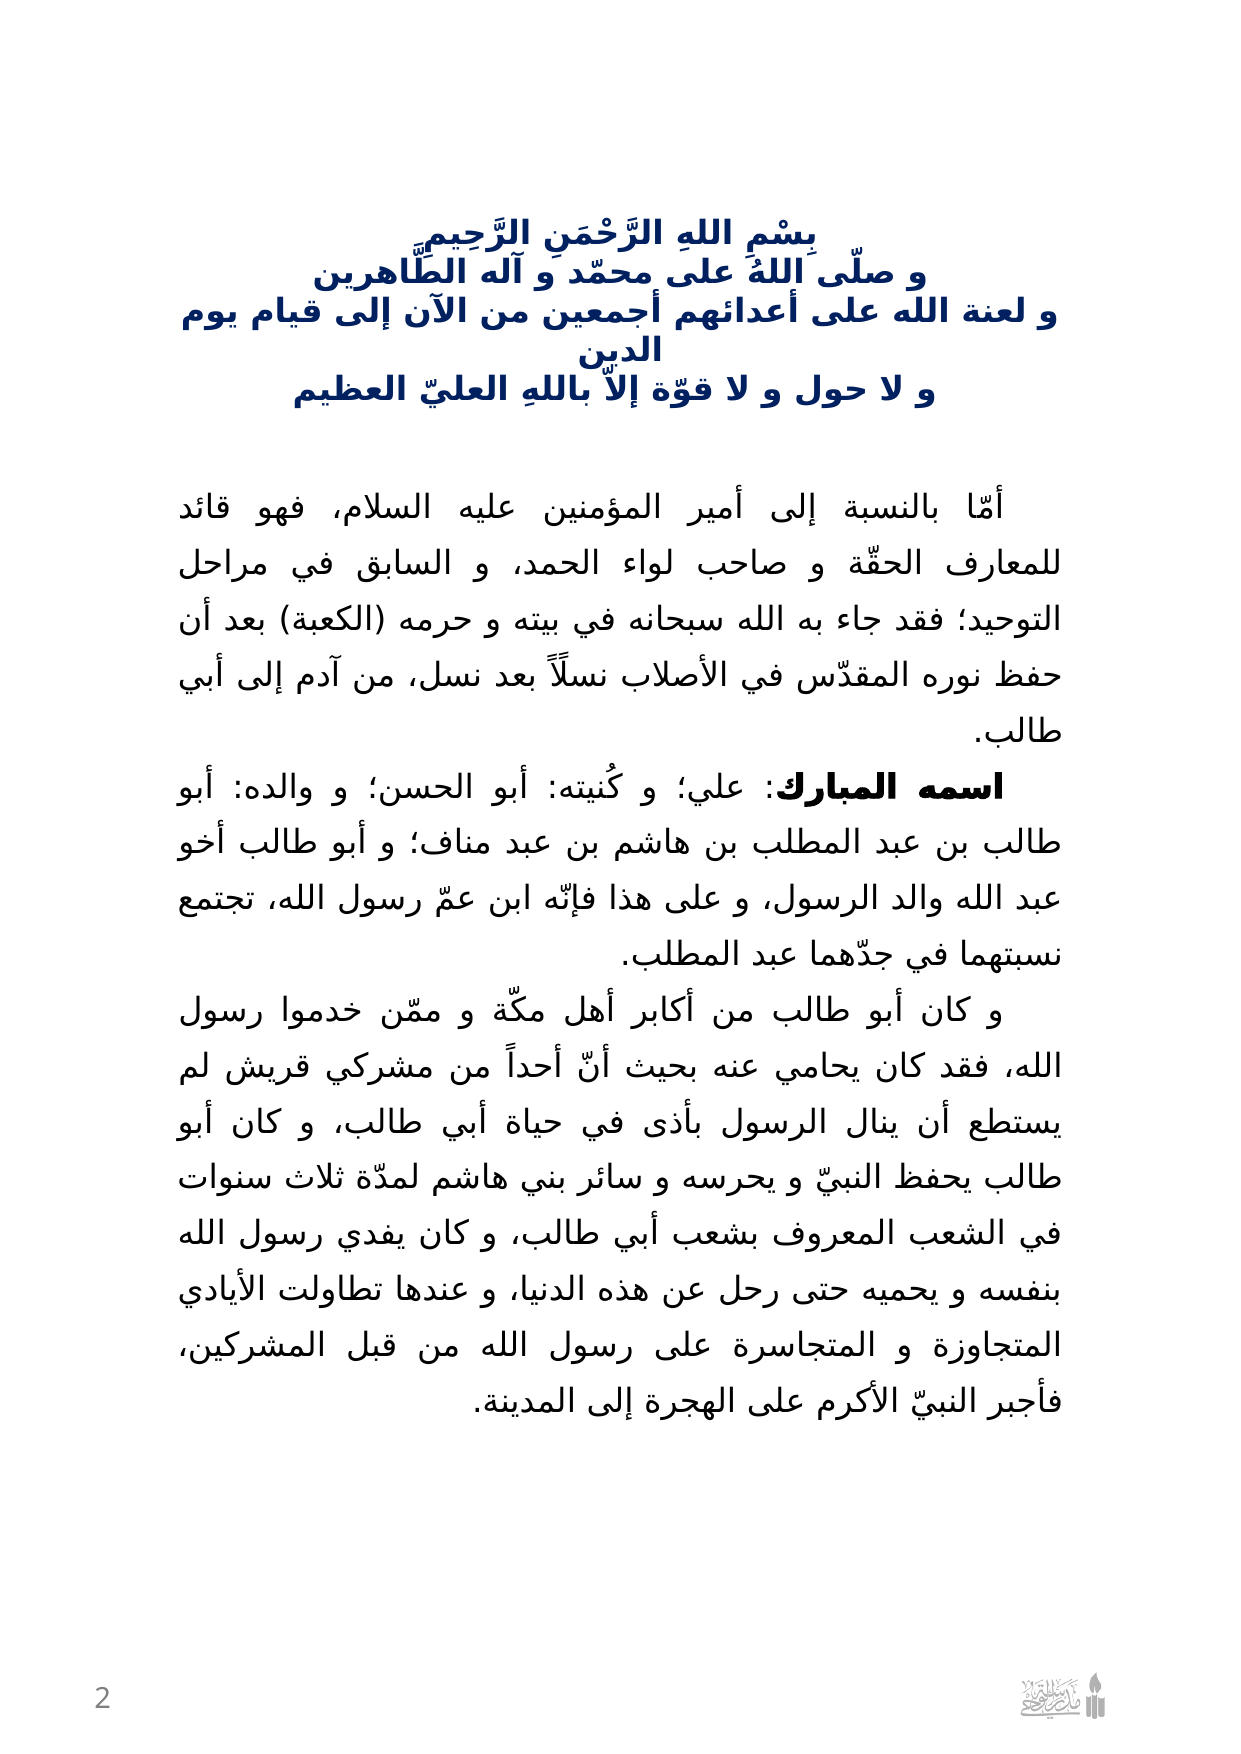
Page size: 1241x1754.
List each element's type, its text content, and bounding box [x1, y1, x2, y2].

text و كان أبو طالب من أكابر أهل مكّة و ممّن خدموا رسول الله، فقد كان يحامي عنه بحيث أنّ أحداً من مشركي قريش لم يستطع أن ينال الرسول بأذى في حياة أبي طالب، و كان أبو طالب يحفظ النبيّ و يحرسه و سائر بني هاشم لمدّة ثلاث سنوات في الشعب المعروف بشعب أبي‏ طالب، و كان يفدي رسول الله بنفسه و يحميه حتى رحل عن هذه الدنيا، و عندها تطاولت الأيادي المتجاوزة و المتجاسرة على رسول الله من قبل المشركين، فأجبر النبيّ الأكرم على الهجرة إلى المدينة. [177, 988, 1063, 1435]
text و صلّى اللهُ على محمّد و آله الطَّاهرين‏ [177, 252, 1063, 291]
text و لعنة الله على أعدائهم أجمعين من الآن إلى قيام يوم الدين [177, 291, 1063, 369]
picture [1020, 1672, 1105, 1719]
text اسمه المبارك: علي؛ و كُنيته: أبو الحسن؛ و والده: أبو طالب بن عبد المطلب بن هاشم بن عبد مناف؛ و أبو طالب أخو عبد الله والد الرسول، و على هذا فإنّه ابن عمّ رسول الله، تجتمع نسبتهما في جدّهما عبد المطلب. [177, 765, 1063, 988]
text و لا حول و لا قوّة إلاّ باللهِ العليّ العظيم‏ [177, 369, 1063, 408]
text بِسْمِ اللهِ الرَّحْمَنِ الرَّحِيمِ‏ [177, 213, 1063, 252]
text أمّا بالنسبة إلى أمير المؤمنين عليه السلام، فهو قائد للمعارف الحقّة و صاحب لواء الحمد، و السابق في مراحل التوحيد؛ فقد جاء به الله سبحانه في بيته و حرمه (الكعبة) بعد أن حفظ نوره المقدّس في الأصلاب نسلًاً بعد نسل، من آدم إلى أبي طالب. [177, 486, 1063, 765]
